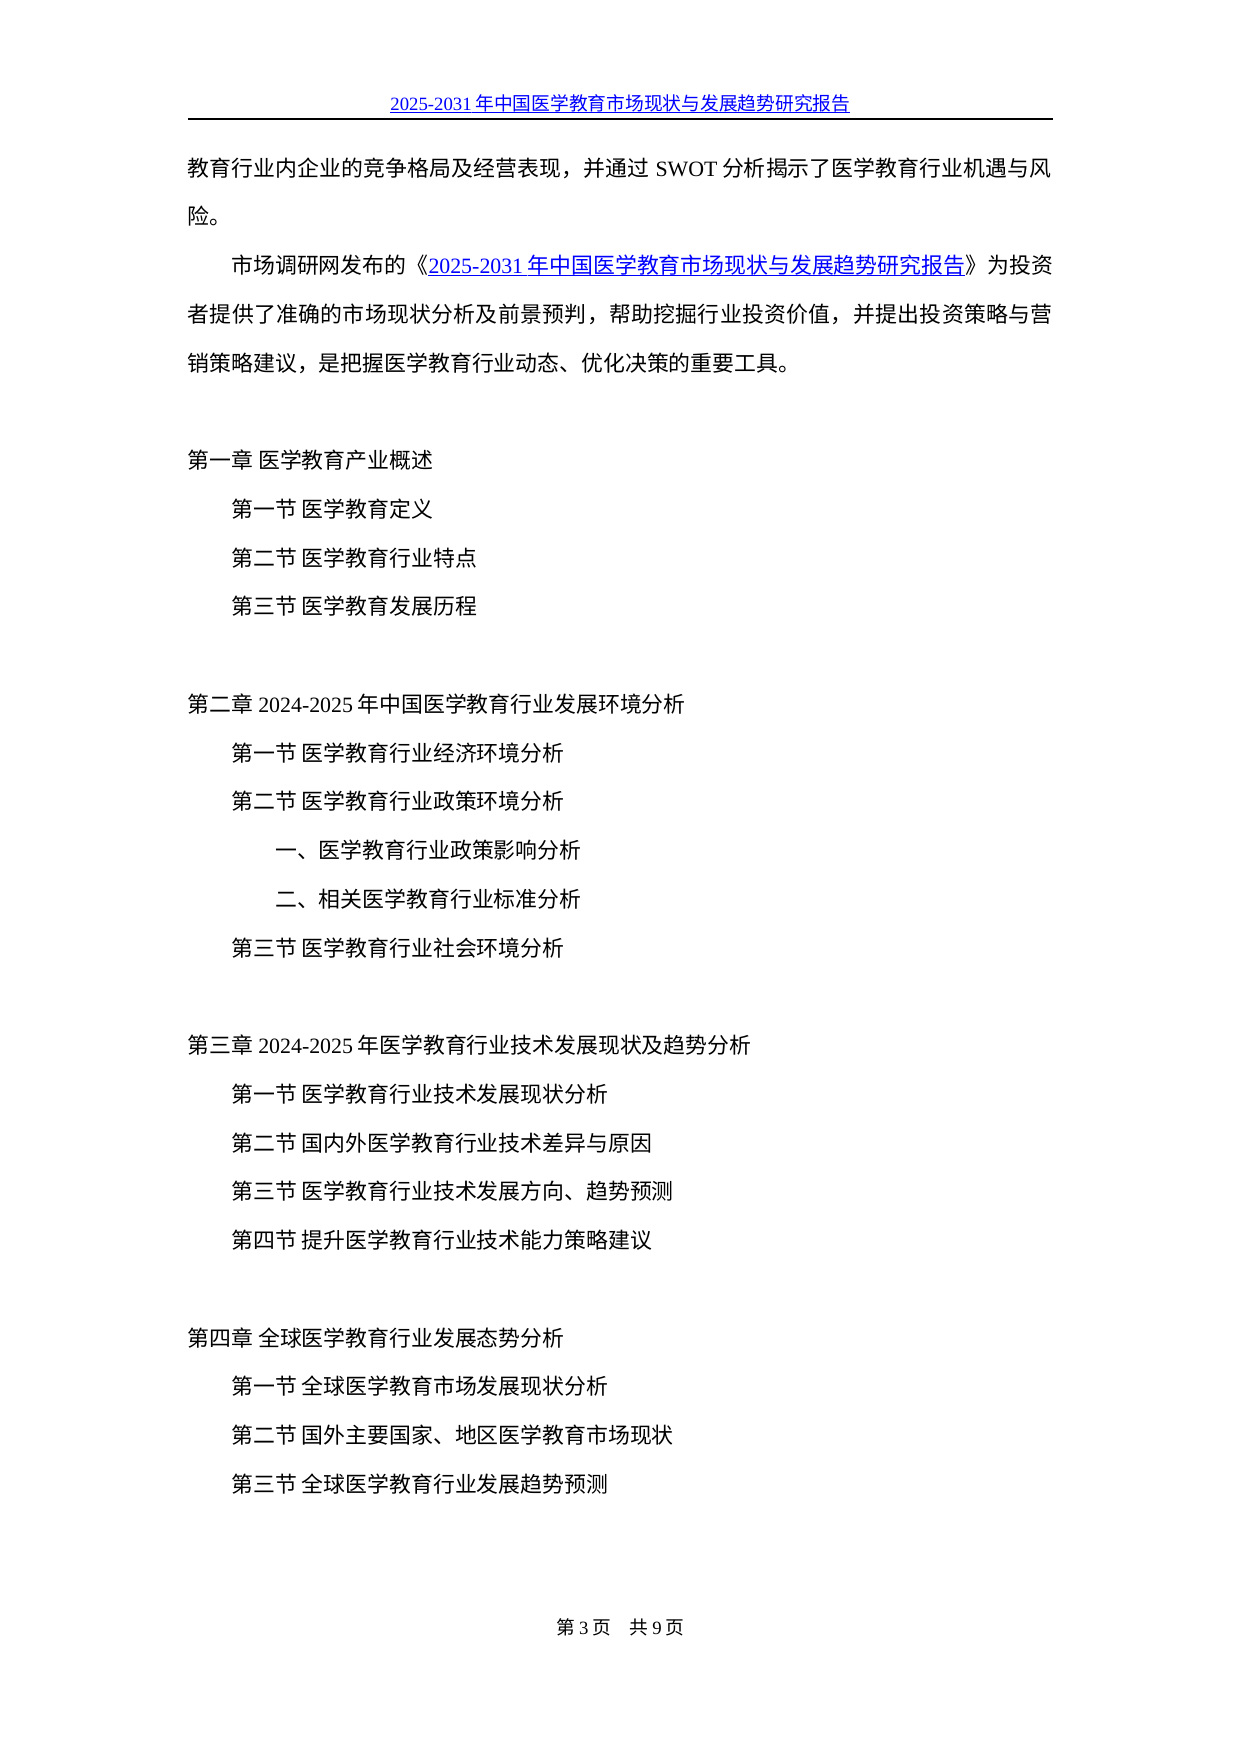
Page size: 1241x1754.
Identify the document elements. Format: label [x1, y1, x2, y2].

text [187, 150, 1053, 1499]
